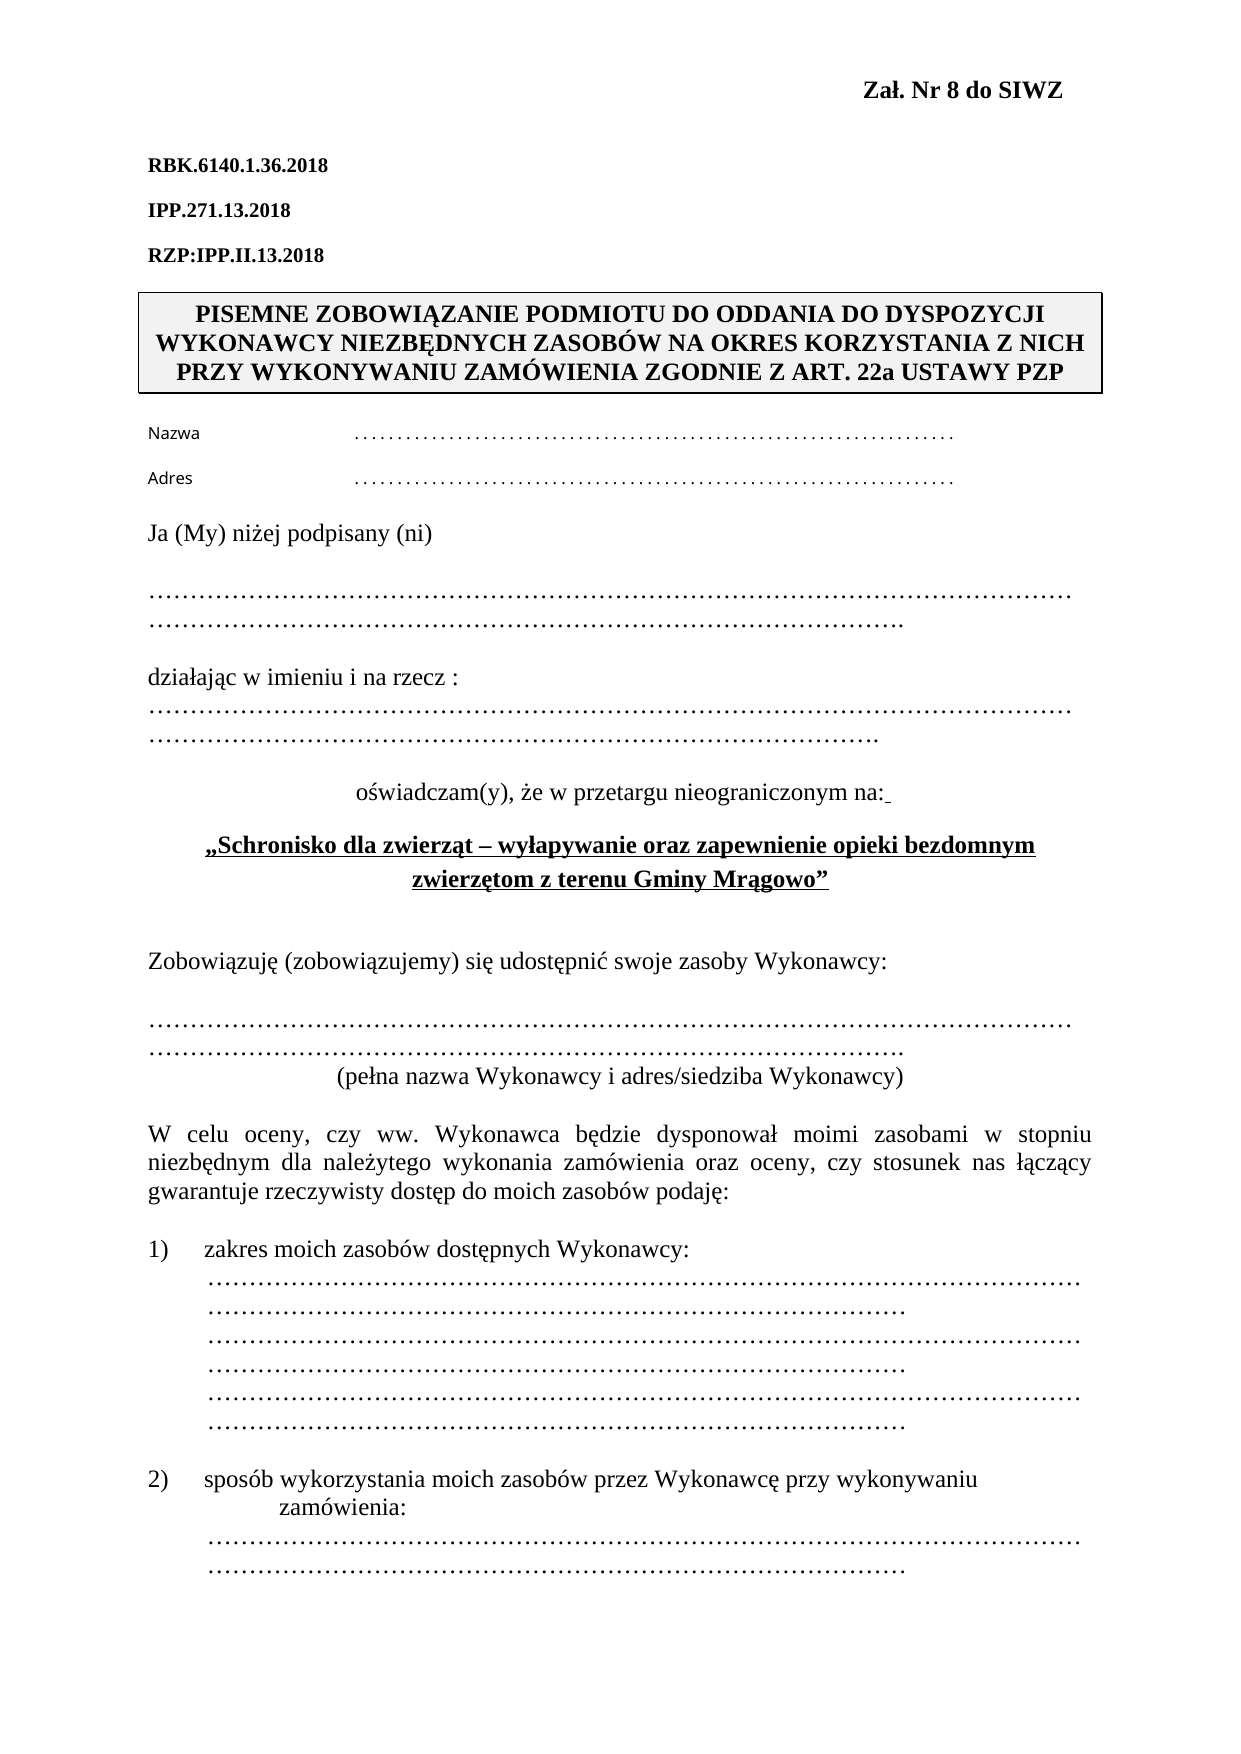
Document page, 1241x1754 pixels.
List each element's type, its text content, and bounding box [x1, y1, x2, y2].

text ……………………………………………………………………………………………………………………………………………………………………… [207, 1262, 1093, 1320]
text PISEMNE ZOBOWIĄZANIE PODMIOTU DO ODDANIA DO DYSPOZYCJI WYKONAWCY NIEZBĘDNYCH ZASOBÓW NA OKRES KORZYSTANIA Z NICH PRZY WYKONYWANIU ZAMÓWIENIA ZGODNIE Z ART. 22a USTAWY PZP [139, 293, 1101, 392]
text …………………………………………………………………………………………………………………………………………………………………………………. [148, 1004, 1093, 1061]
list sposób wykorzystania moich zasobów przez Wykonawcę przy wykonywaniu zamówienia: [148, 1464, 1093, 1521]
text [207, 1521, 1093, 1579]
table_cell Adres [140, 445, 347, 489]
text działając w imieniu i na rzecz : ………………………………………………………………………………………………………………………………………………………………………………. [148, 662, 1093, 748]
table_cell ...................................................................... [347, 445, 1100, 489]
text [207, 1377, 1093, 1435]
text Ja (My) niżej podpisany (ni) [148, 518, 1093, 547]
text Zobowiązuję (zobowiązujemy) się udostępnić swoje zasoby Wykonawcy: [148, 946, 1093, 975]
table_header Nazwa [140, 400, 347, 444]
text IPP.271.13.2018 [148, 198, 1093, 222]
text RZP:IPP.II.13.2018 [148, 243, 1093, 267]
text „Schronisko dla zwierząt – wyłapywanie oraz zapewnienie opieki bezdomnym zwierzętom z terenu Gminy Mrągowo” [148, 831, 1093, 892]
text W celu oceny, czy ww. Wykonawca będzie dysponował moimi zasobami w stopniu niezbędnym dla należytego wykonania zamówienia oraz oceny, czy stosunek nas łączący gwarantuje rzeczywisty dostęp do moich zasobów podaję: [148, 1119, 1093, 1205]
text oświadczam(y), że w przetargu nieograniczonym na: [148, 777, 1093, 806]
text …………………………………………………………………………………………………………………………………………………………………………………. [148, 576, 1093, 633]
text Zał. Nr 8 do SIWZ [148, 75, 1093, 132]
text (pełna nazwa Wykonawcy i adres/siedziba Wykonawcy) [148, 1061, 1093, 1090]
list zakres moich zasobów dostępnych Wykonawcy: [148, 1234, 1093, 1262]
table_header ...................................................................... [347, 400, 1100, 444]
text ……………………………………………………………………………………………………………………………………………………………………… [207, 1320, 1093, 1377]
text RBK.6140.1.36.2018 [148, 153, 1093, 177]
